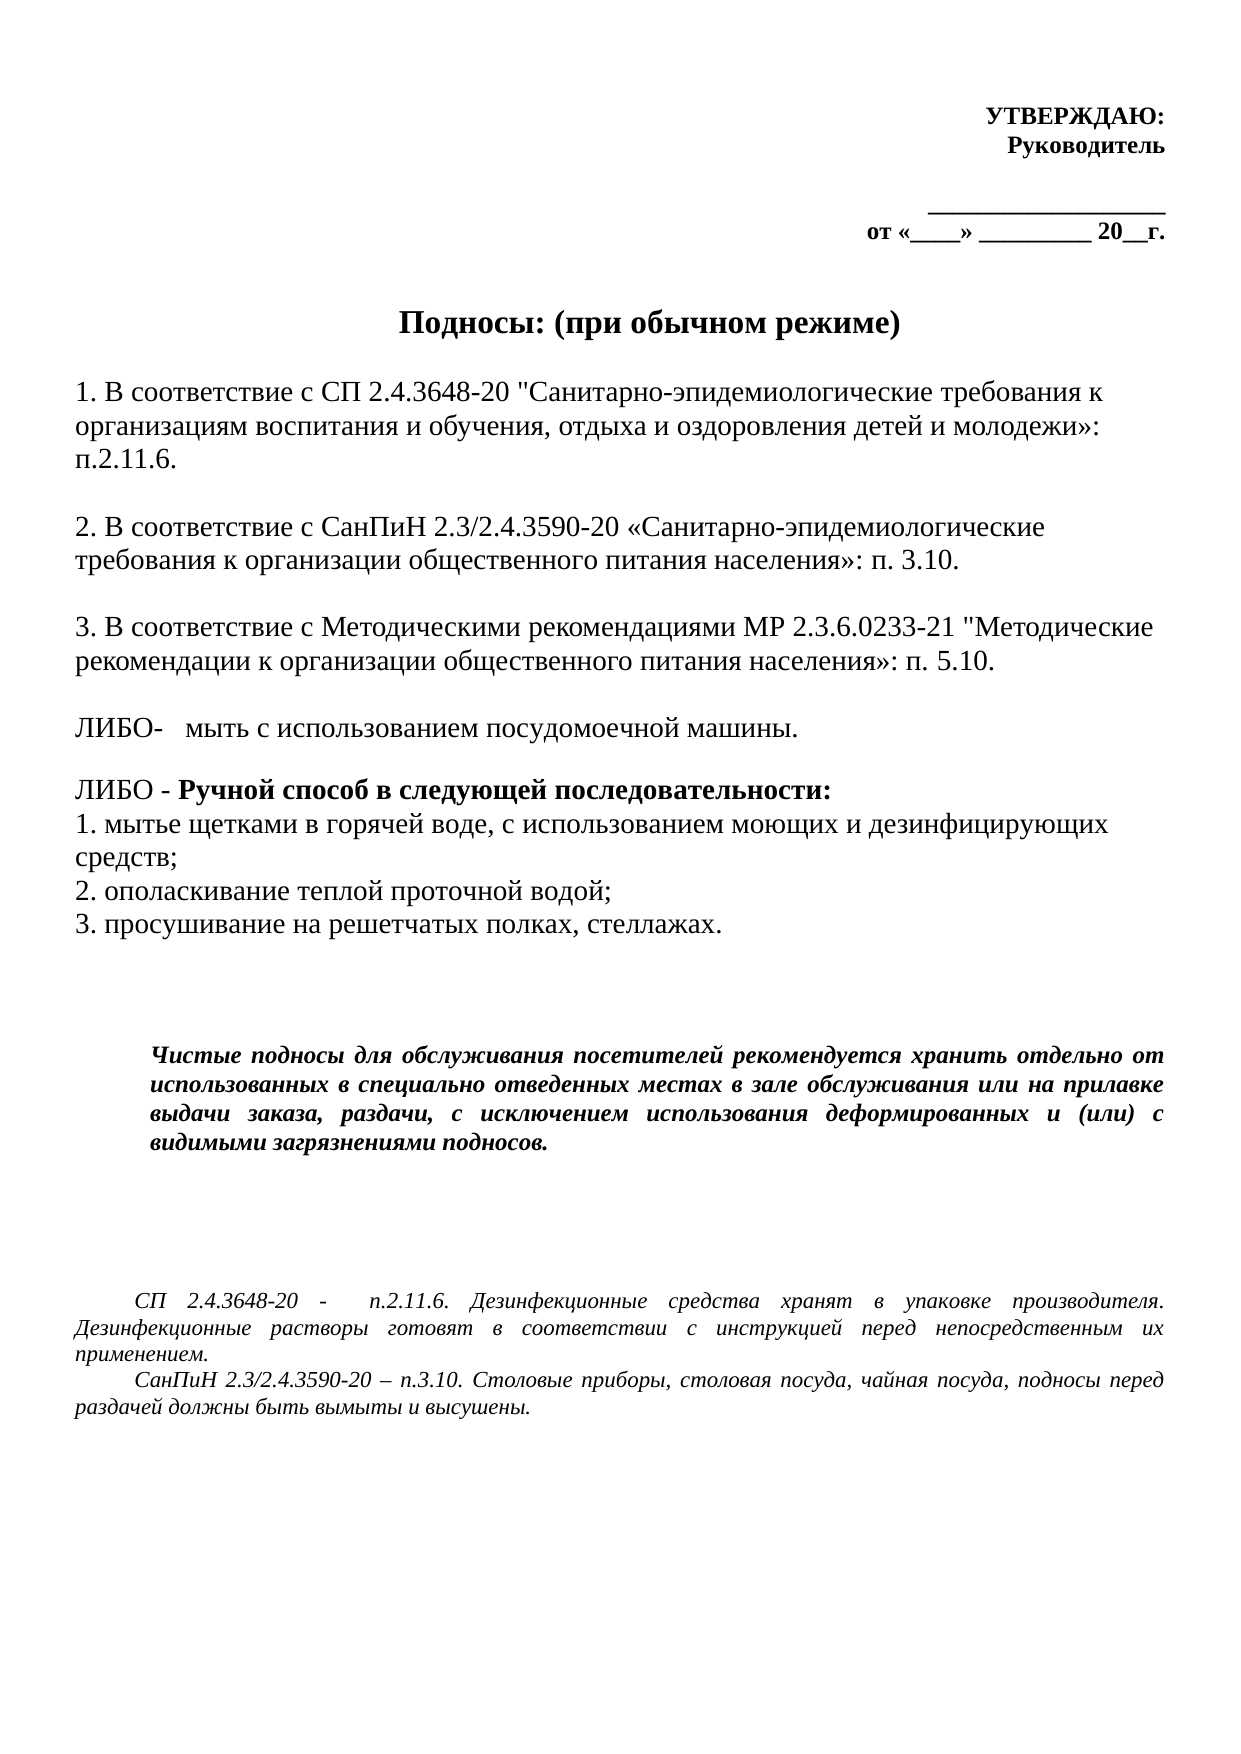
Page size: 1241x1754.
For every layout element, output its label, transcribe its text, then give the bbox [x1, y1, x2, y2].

text СанПиН 2.3/2.4.3590-20 – п.3.10. Столовые приборы, столовая посуда, чайная посуда, подносы перед раздачей должны быть вымыты и высушены. [75, 1366, 1165, 1419]
text Чистые подносы для обслуживания посетителей рекомендуется хранить отдельно от использованных в специально отведенных местах в зале обслуживания или на прилавке выдачи заказа, раздачи, с исключением использования деформированных и (или) с видимыми загрязнениями подносов. [150, 1041, 1165, 1156]
text 1. мытье щетками в горячей воде, с использованием моющих и дезинфицирующих средств; [75, 806, 1165, 873]
text 1. В соответствие с СП 2.4.3648-20 "Санитарно-эпидемиологические требования к организациям воспитания и обучения, отдыха и оздоровления детей и молодежи»: п.2.11.6. [75, 374, 1165, 475]
text 3. просушивание на решетчатых полках, стеллажах. [75, 906, 1165, 940]
text ЛИБО - Ручной способ в следующей последовательности: [75, 772, 1165, 806]
text ___________________ [75, 188, 1165, 216]
text Подносы: (при обычном режиме) [75, 303, 1165, 341]
text 3. В соответствие с Методическими рекомендациями МР 2.3.6.0233-21 "Методические рекомендации к организации общественного питания населения»: п. 5.10. [75, 609, 1165, 676]
text Руководитель [75, 130, 1165, 159]
text 2. ополаскивание теплой проточной водой; [75, 873, 1165, 906]
text СП 2.4.3648-20 - п.2.11.6. Дезинфекционные средства хранят в упаковке производителя. Дезинфекционные растворы готовят в соответствии с инструкцией перед непосредственным их применением. [75, 1287, 1165, 1366]
text 2. В соответствие с СанПиН 2.3/2.4.3590-20 «Санитарно-эпидемиологические требования к организации общественного питания населения»: п. 3.10. [75, 509, 1165, 576]
text ЛИБО- мыть с использованием посудомоечной машины. [75, 710, 1165, 743]
text от «____» _________ 20__г. [75, 216, 1165, 245]
text УТВЕРЖДАЮ: [75, 101, 1165, 130]
